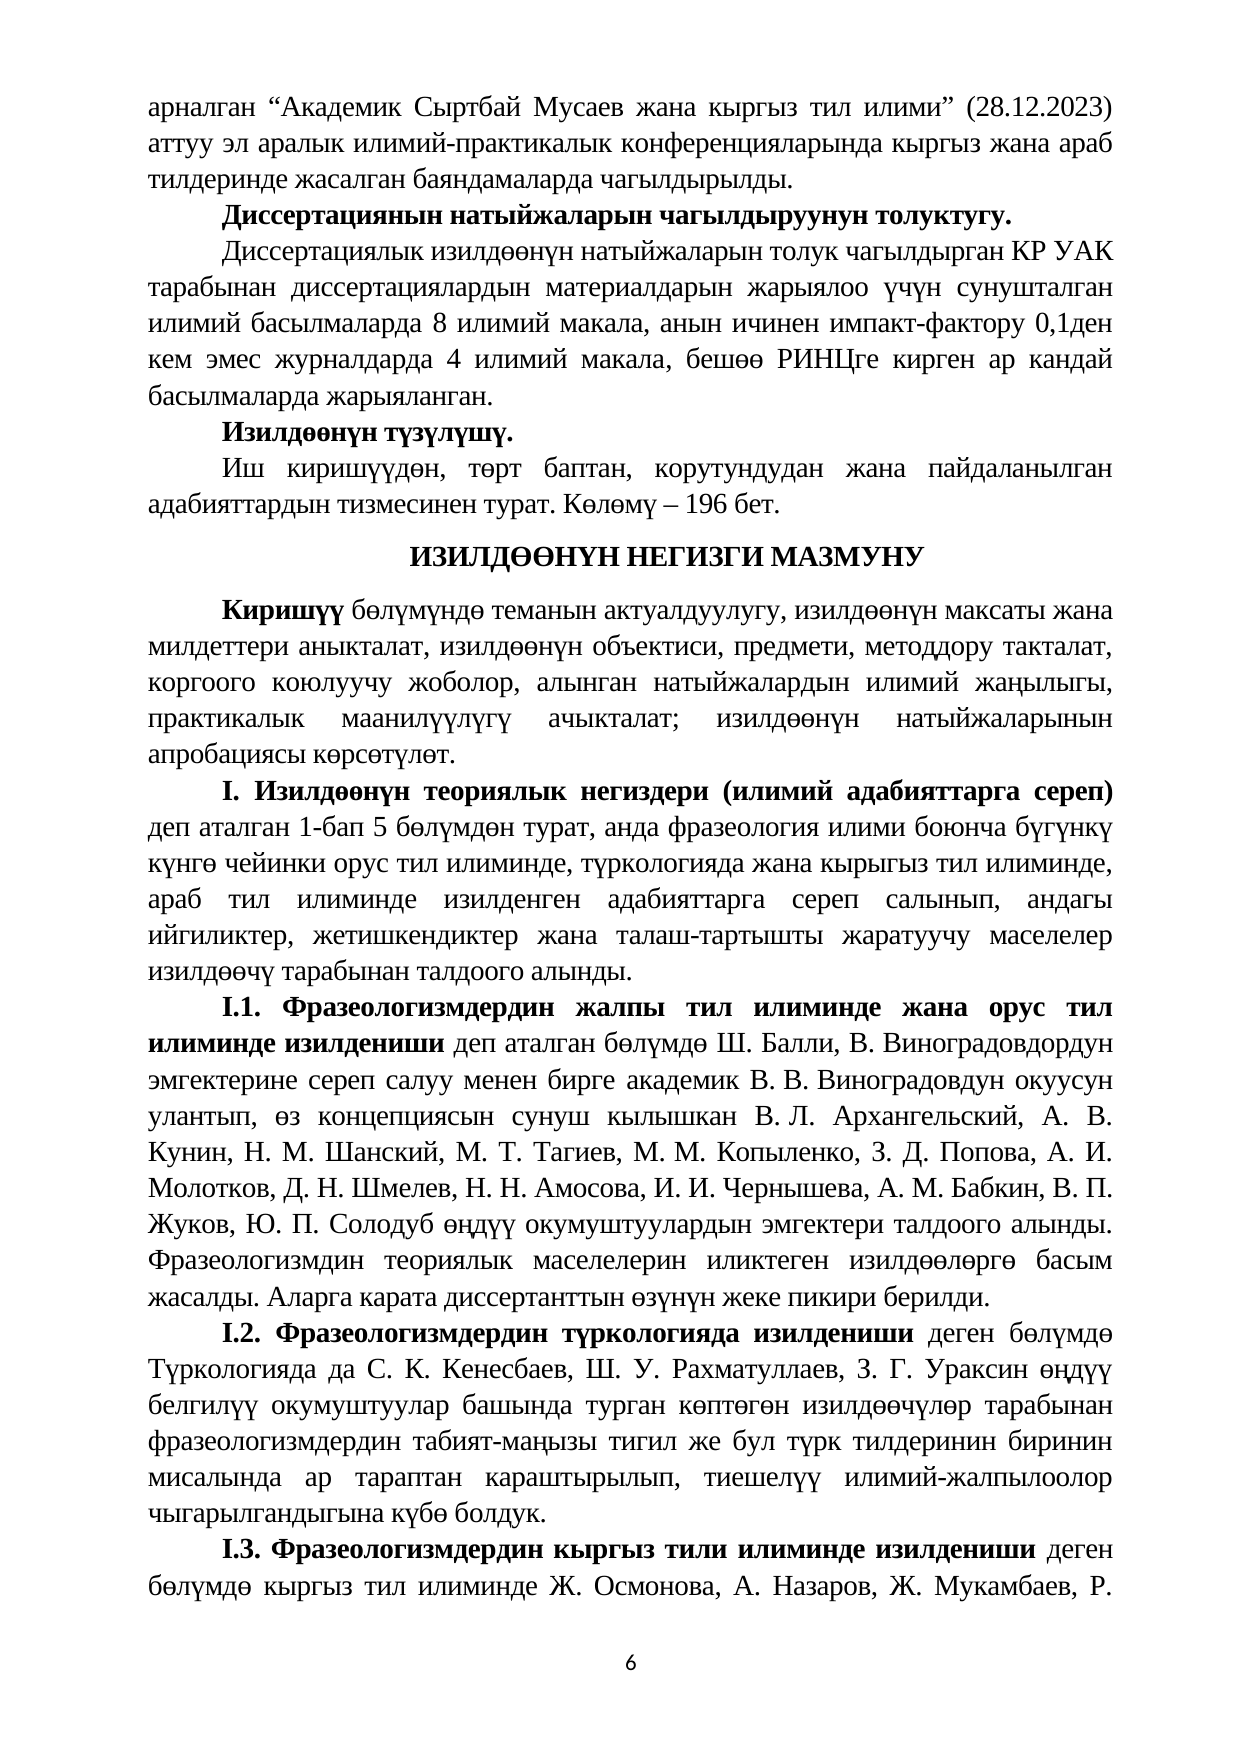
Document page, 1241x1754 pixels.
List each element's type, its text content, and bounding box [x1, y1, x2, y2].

text І. Изилдөөнүн теориялык негиздери (илимий адабияттарга сереп) деп аталган 1-бап 5 бөлүмдөн турат, анда фразеология илими боюнча бүгүнкү күнгө чейинки орус тил илиминде, түркологияда жана кырыгыз тил илиминде, араб тил илиминде изилденген адабияттарга сереп салынып, андагы ийгиликтер, жетишкендиктер жана талаш-тартышты жаратуучу маселелер изилдөөчү тарабынан талдоого алынды. [148, 773, 1113, 987]
list Диссертациялык изилдөөнүн натыйжаларын толук чагылдырган КР УАК тарабынан диссертациялардын материалдарын жарыялоо үчүн сунушталган илимий басылмаларда 8 илимий макала, анын ичинен импакт-фактору 0,1ден кем эмес журналдарда 4 илимий макала, бешөө РИНЦге кирген ар кандай басылмаларда жарыяланган. [148, 233, 1113, 411]
text І.1. Фразеологизмдердин жалпы тил илиминде жана орус тил илиминде изилдениши деп аталган бөлүмдө Ш. Балли, В. Виноградовдордун эмгектерине сереп салуу менен бирге академик В. В. Виноградовдун окуусун улантып, өз концепциясын сунуш кылышкан В. Л. Архангельский, А. В. Кунин, Н. М. Шанский, М. Т. Тагиев, М. М. Копыленко, З. Д. Попова, А. И. Молотков, Д. Н. Шмелев, Н. Н. Амосова, И. И. Чернышева, А. М. Бабкин, В. П. Жуков, Ю. П. Солодуб өңдүү окумуштуулардын эмгектери талдоого алынды. Фразеологизмдин теориялык маселелерин иликтеген изилдөөлөргө басым жасалды. Аларга карата диссертанттын өзүнүн жеке пикири берилди. [148, 989, 1113, 1312]
text Иш киришүүдөн, төрт баптан, корутундудан жана пайдаланылган адабияттардын тизмесинен турат. Көлөмү – 196 бет. [148, 450, 1113, 520]
text І.2. Фразеологизмдердин түркологияда изилдениши деген бөлүмдө Түркологияда да С. К. Кенесбаев, Ш. У. Рахматуллаев, З. Г. Ураксин өңдүү белгилүү окумуштуулар башында турган көптөгөн изилдөөчүлөр тарабынан фразеологизмдердин табият-маңызы тигил же бул түрк тилдеринин биринин мисалында ар тараптан караштырылып, тиешелүү илимий-жалпылоолор чыгарылгандыгына күбө болдук. [148, 1315, 1113, 1529]
text Изилдөөнүн түзүлүшү. [148, 414, 1113, 447]
list Диссертациянын натыйжаларын чагылдыруунун толуктугу. [148, 197, 1113, 231]
text ИЗИЛДӨӨНҮН НЕГИЗГИ МАЗМУНУ [148, 539, 1113, 573]
text Киришүү бөлүмүндө теманын актуалдуулугу, изилдөөнүн максаты жана милдеттери аныкталат, изилдөөнүн объектиси, предмети, методдору такталат, коргоого коюлуучу жоболор, алынган натыйжалардын илимий жаңылыгы, практикалык маанилүүлүгү ачыкталат; изилдөөнүн натыйжаларынын апробациясы көрсөтүлөт. [148, 592, 1113, 770]
